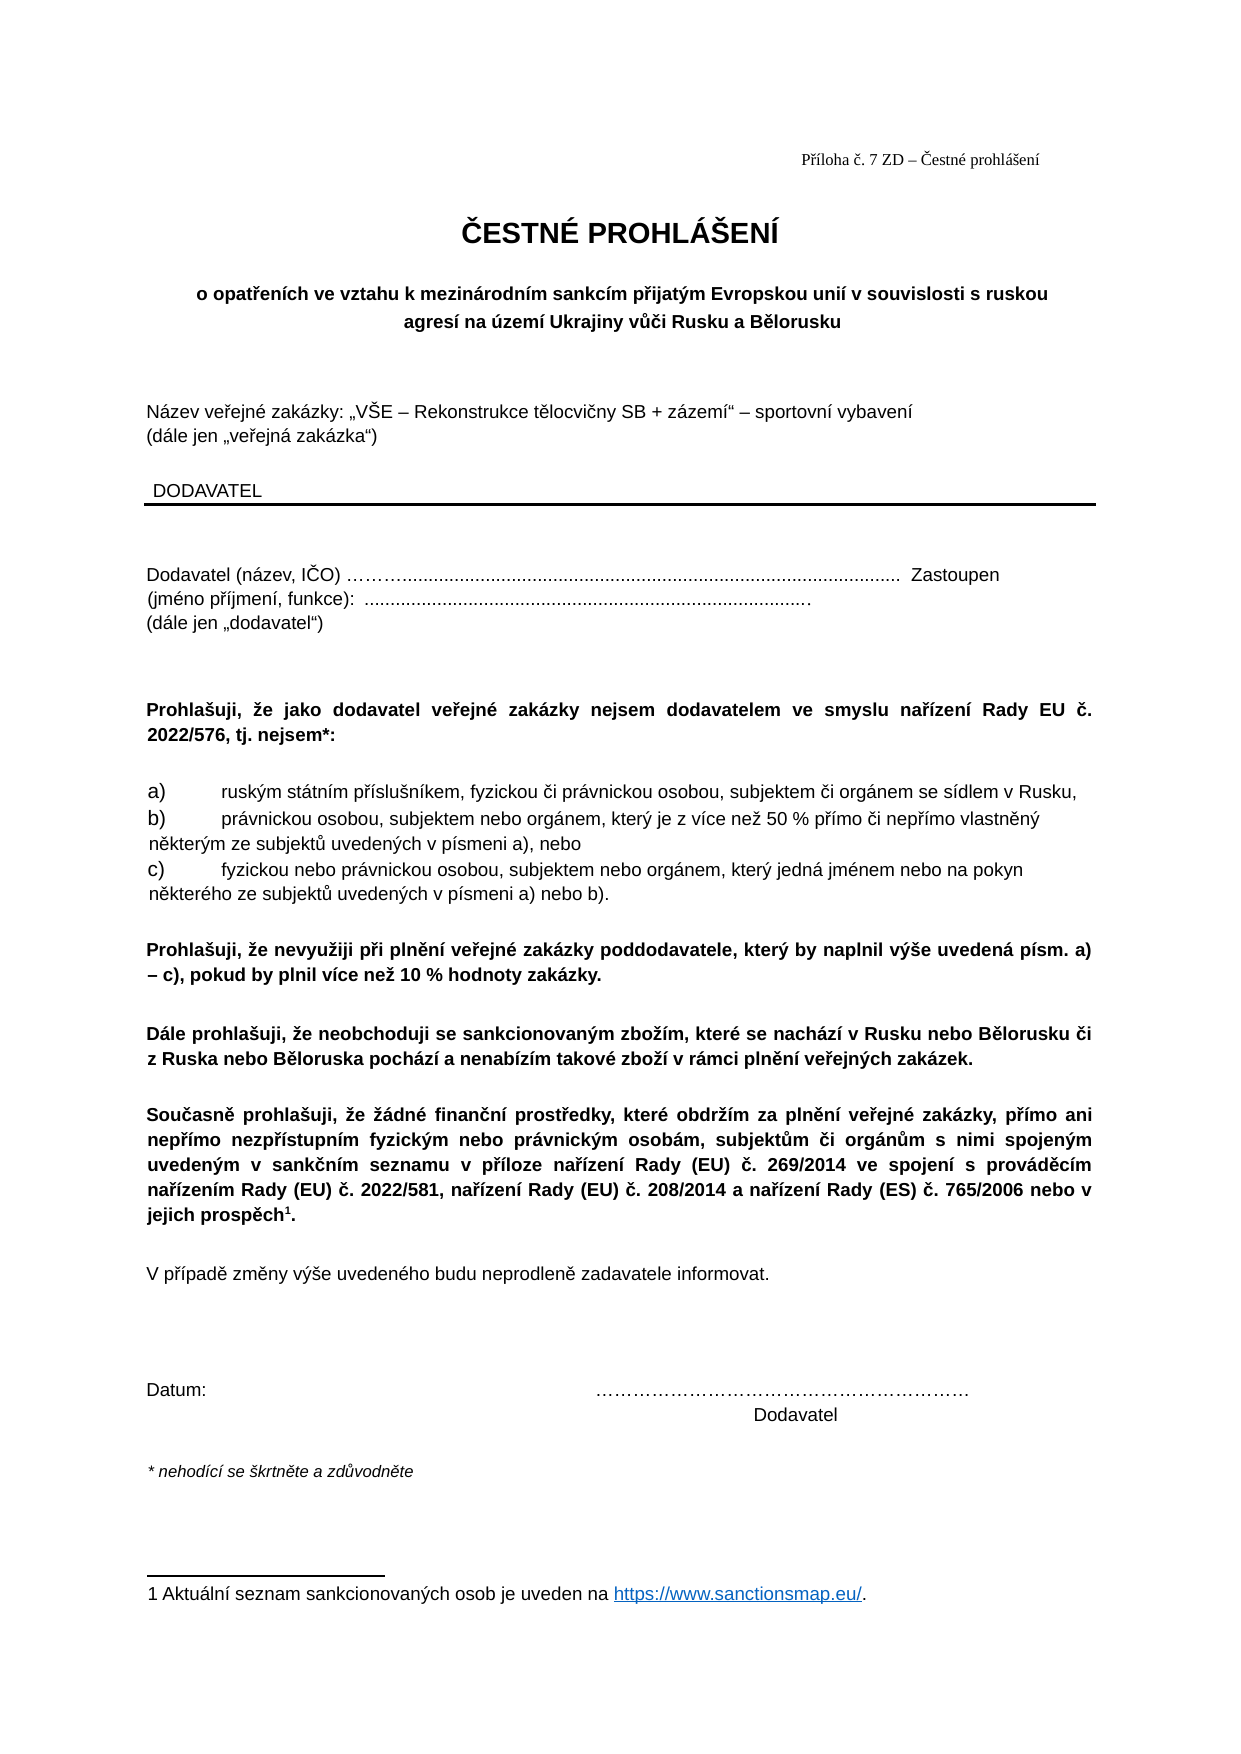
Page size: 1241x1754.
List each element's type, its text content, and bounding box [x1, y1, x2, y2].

text * nehodící se škrtněte a zdůvodněte [147, 1462, 1093, 1481]
text DODAVATEL [147, 479, 1093, 501]
text Dále prohlašuji, že neobchoduji se sankcionovaným zbožím, které se nachází v Rusku nebo Bělorusku či z Ruska nebo Běloruska pochází a nenabízím takové zboží v rámci plnění veřejných zakázek. [146, 1022, 1093, 1069]
text Datum: …………………………………………………… [146, 1379, 1093, 1401]
text Prohlašuji, že nevyužiji při plnění veřejné zakázky poddodavatele, který by naplnil výše uvedená písm. a) – c), pokud by plnil více než 10 % hodnoty zakázky. [146, 939, 1093, 986]
text (dále jen „dodavatel“) [146, 612, 1041, 634]
text (dále jen „veřejná zakázka“) [146, 425, 1093, 447]
text Název veřejné zakázky: „VŠE – Rekonstrukce tělocvičny SB + zázemí“ – sportovní vybavení [146, 401, 1093, 422]
text Prohlašuji, že jako dodavatel veřejné zakázky nejsem dodavatelem ve smyslu nařízení Rady EU č. 2022/576, tj. nejsem*: [146, 698, 1093, 745]
text Dodavatel (název, IČO) ………................................................................................................ Zastoupen (jméno příjmení, funkce): ...................................................................................... [146, 564, 1041, 609]
text Dodavatel [488, 1403, 1093, 1425]
list fyzickou nebo právnickou osobou, subjektem nebo orgánem, který jedná jménem nebo na pokyn některého ze subjektů uvedených v písmeni a) nebo b). [147, 857, 1093, 904]
text Příloha č. 7 ZD – Čestné prohlášení [147, 150, 1039, 169]
subtitle ČESTNÉ PROHLÁŠENÍ [147, 216, 1092, 250]
text Současně prohlašuji, že žádné finanční prostředky, které obdržím za plnění veřejné zakázky, přímo ani nepřímo nezpřístupním fyzickým nebo právnickým osobám, subjektům či orgánům s nimi spojeným uvedeným v sankčním seznamu v příloze nařízení Rady (EU) č. 269/2014 ve spojení s prováděcím nařízením Rady (EU) č. 2022/581, nařízení Rady (EU) č. 208/2014 a nařízení Rady (ES) č. 765/2006 nebo v jejich prospěch. [146, 1103, 1093, 1226]
text o opatřeních ve vztahu k mezinárodním sankcím přijatým Evropskou unií v souvislosti s ruskou agresí na území Ukrajiny vůči Rusku a Bělorusku [187, 282, 1058, 332]
text V případě změny výše uvedeného budu neprodleně zadavatele informovat. [146, 1262, 1093, 1284]
list ruským státním příslušníkem, fyzickou či právnickou osobou, subjektem či orgánem se sídlem v Rusku, [147, 779, 1093, 803]
list právnickou osobou, subjektem nebo orgánem, který je z více než 50 % přímo či nepřímo vlastněný některým ze subjektů uvedených v písmeni a), nebo [147, 806, 1093, 854]
